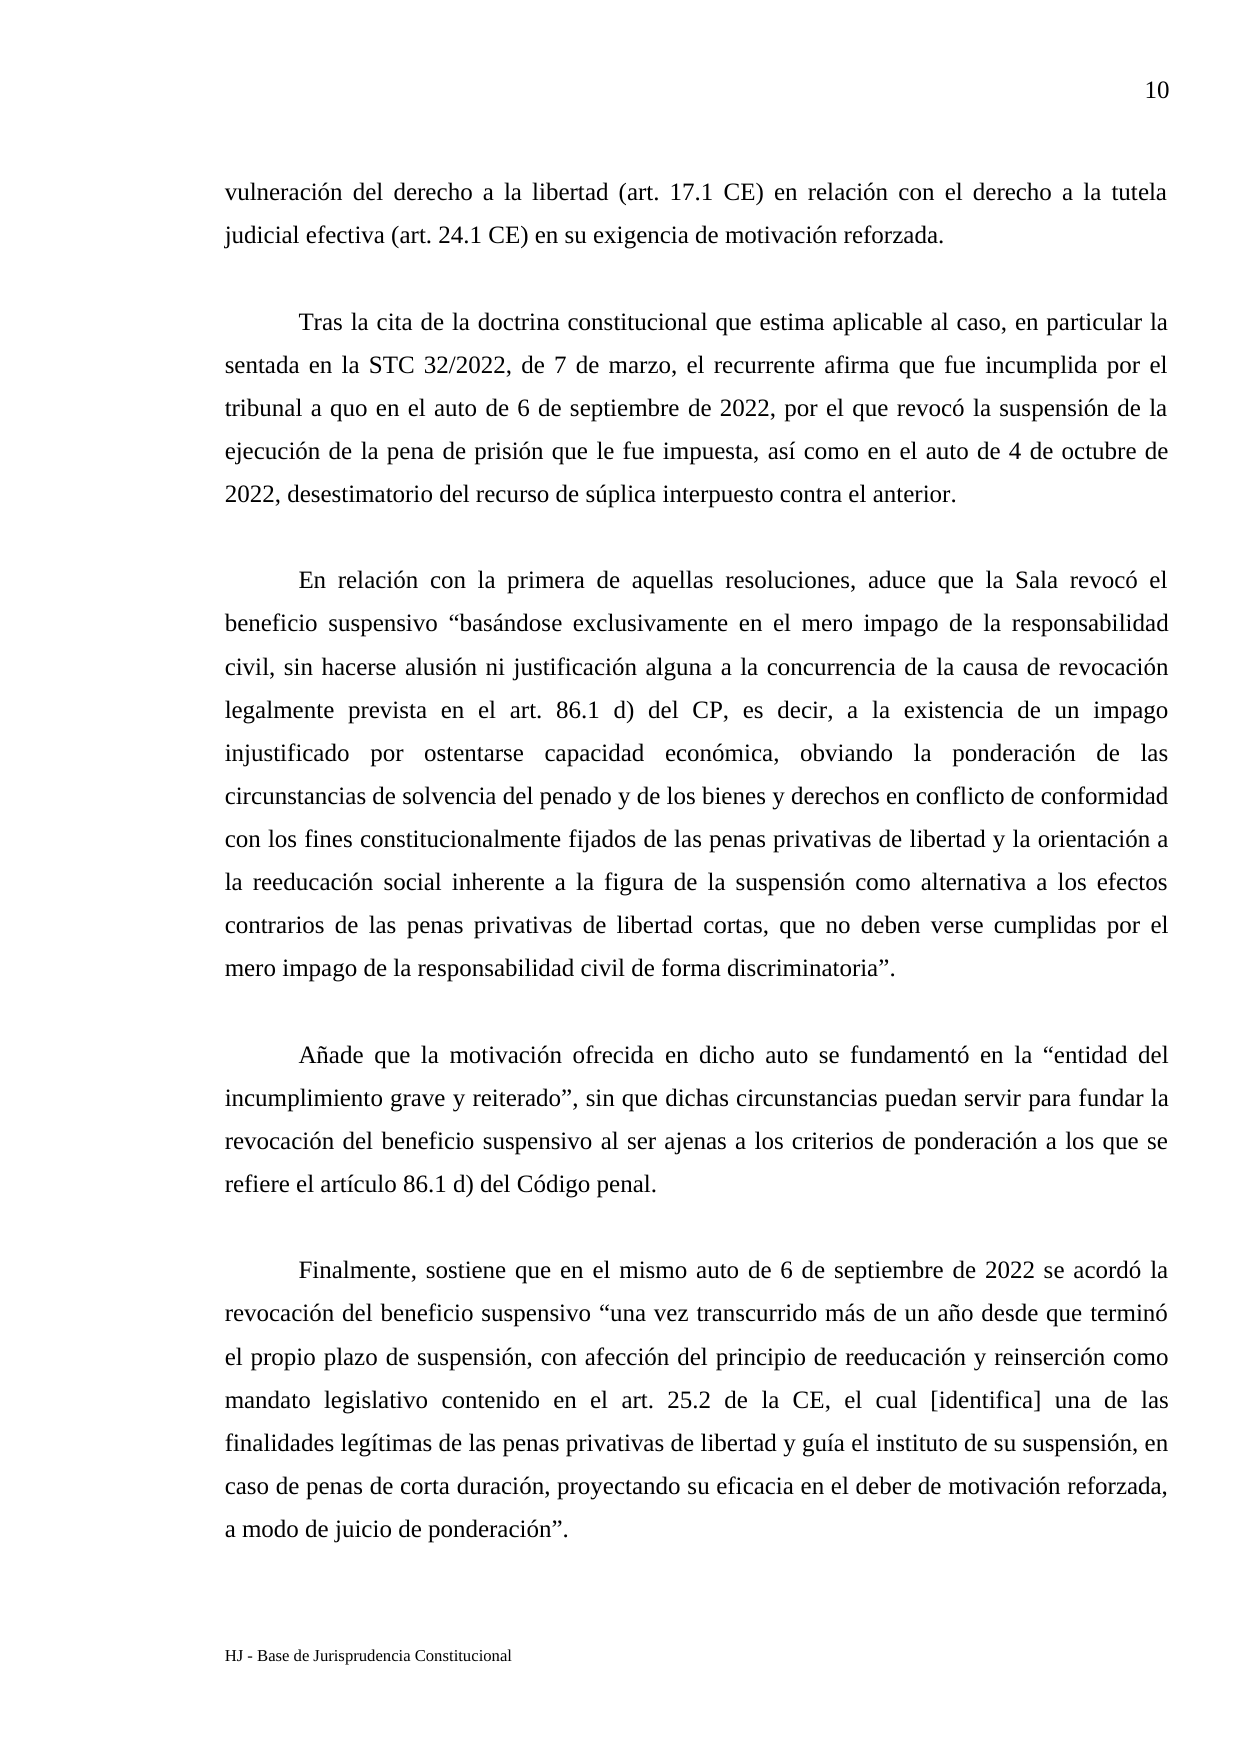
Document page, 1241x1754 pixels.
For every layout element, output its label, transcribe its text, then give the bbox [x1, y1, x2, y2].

text Tras la cita de la doctrina constitucional que estima aplicable al caso, en particular la sentada en la STC 32/2022, de 7 de marzo, el recurrente afirma que fue incumplida por el tribunal a quo en el auto de 6 de septiembre de 2022, por el que revocó la suspensión de la ejecución de la pena de prisión que le fue impuesta, así como en el auto de 4 de octubre de 2022, desestimatorio del recurso de súplica interpuesto contra el anterior. [224, 307, 1169, 508]
text Añade que la motivación ofrecida en dicho auto se fundamentó en la “entidad del incumplimiento grave y reiterado”, sin que dichas circunstancias puedan servir para fundar la revocación del beneficio suspensivo al ser ajenas a los criterios de ponderación a los que se refiere el artículo 86.1 d) del Código penal. [224, 1040, 1169, 1198]
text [224, 177, 1169, 249]
text Finalmente, sostiene que en el mismo auto de 6 de septiembre de 2022 se acordó la revocación del beneficio suspensivo “una vez transcurrido más de un año desde que terminó el propio plazo de suspensión, con afección del principio de reeducación y reinserción como mandato legislativo contenido en el art. 25.2 de la CE, el cual [identifica] una de las finalidades legítimas de las penas privativas de libertad y guía el instituto de su suspensión, en caso de penas de corta duración, proyectando su eficacia en el deber de motivación reforzada, a modo de juicio de ponderación”. [224, 1255, 1169, 1543]
text En relación con la primera de aquellas resoluciones, aduce que la Sala revocó el beneficio suspensivo “basándose exclusivamente en el mero impago de la responsabilidad civil, sin hacerse alusión ni justificación alguna a la concurrencia de la causa de revocación legalmente prevista en el art. 86.1 d) del CP, es decir, a la existencia de un impago injustificado por ostentarse capacidad económica, obviando la ponderación de las circunstancias de solvencia del penado y de los bienes y derechos en conflicto de conformidad con los fines constitucionalmente fijados de las penas privativas de libertad y la orientación a la reeducación social inherente a la figura de la suspensión como alternativa a los efectos contrarios de las penas privativas de libertad cortas, que no deben verse cumplidas por el mero impago de la responsabilidad civil de forma discriminatoria”. [224, 565, 1169, 982]
